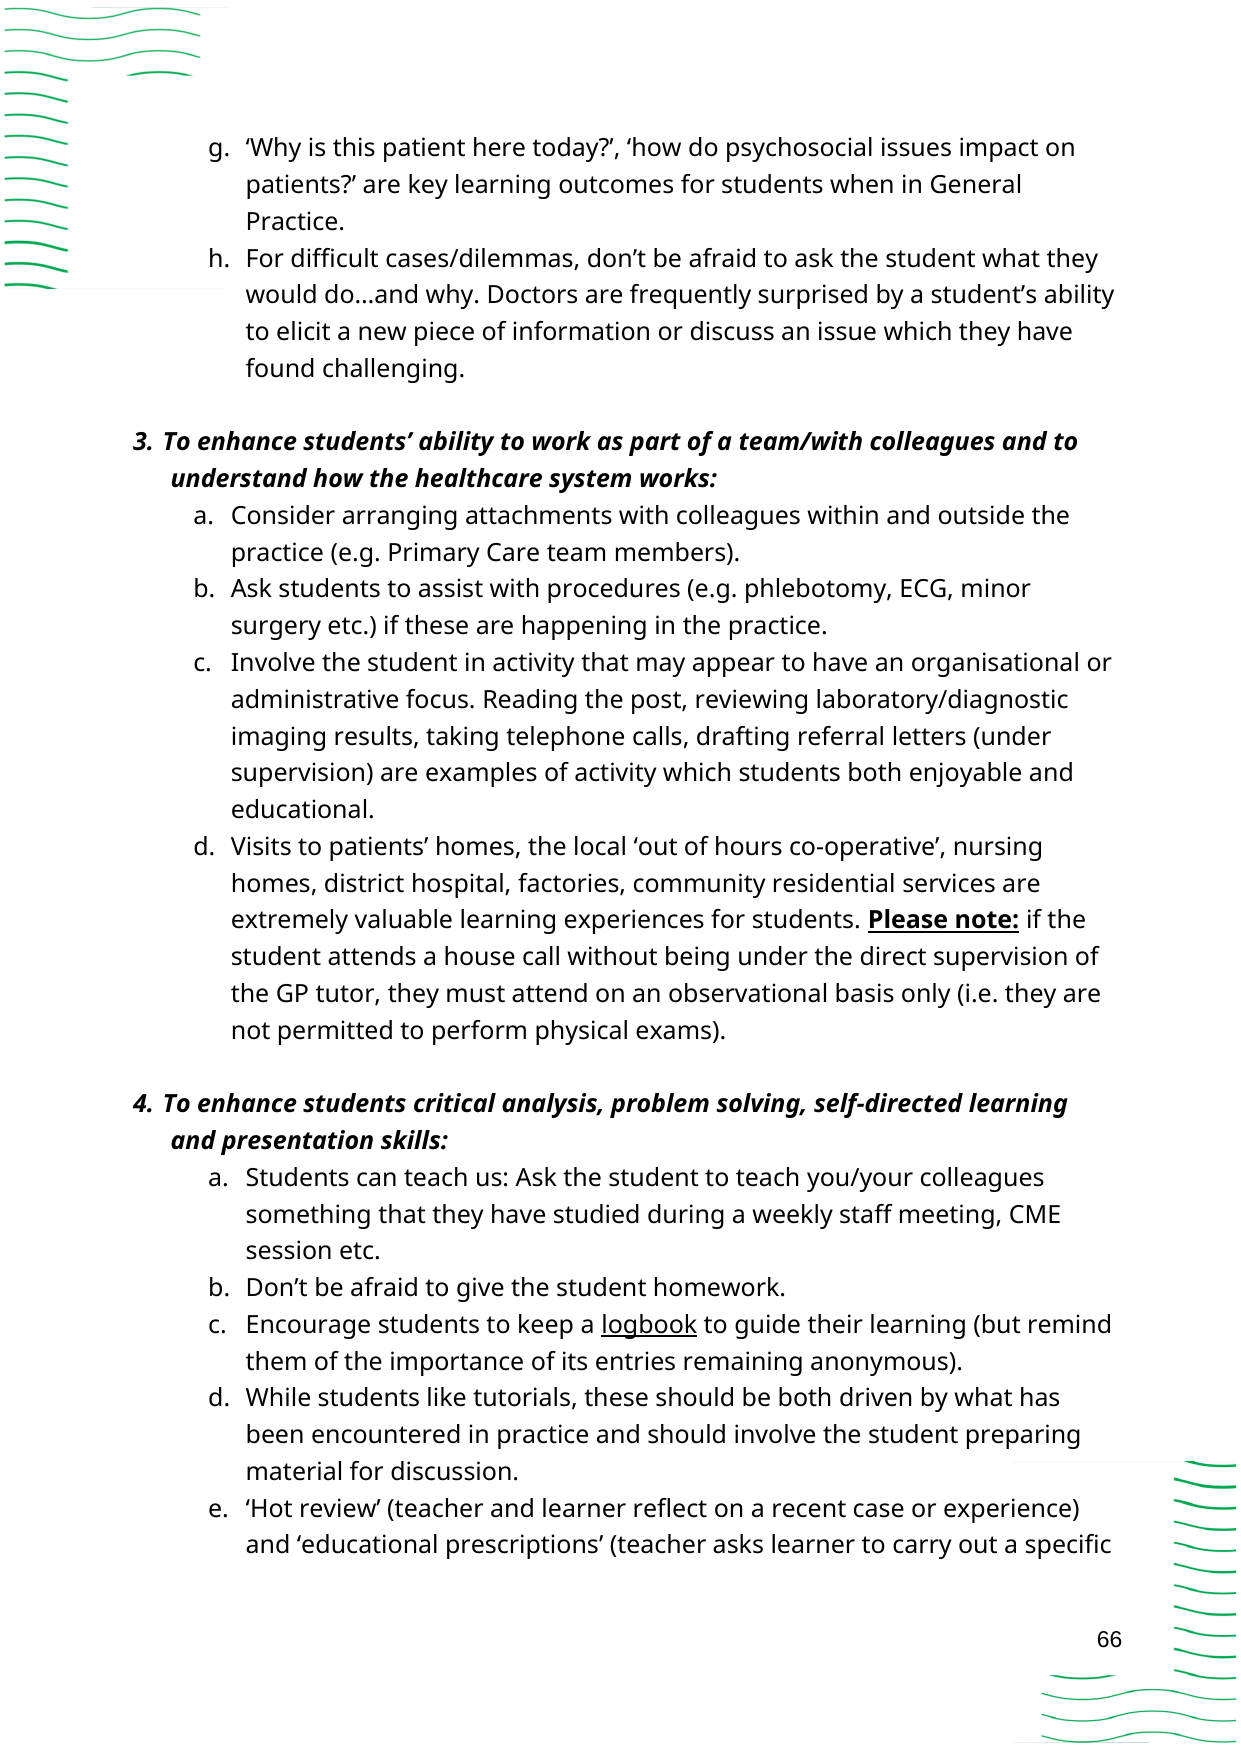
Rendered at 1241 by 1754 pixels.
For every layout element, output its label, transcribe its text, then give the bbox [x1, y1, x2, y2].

list To enhance students critical analysis, problem solving, self-directed learning and presentation skills: [133, 1086, 1122, 1157]
list Ask students to assist with procedures (e.g. phlebotomy, ECG, minor surgery etc.) if these are happening in the practice. [193, 571, 1122, 642]
list Involve the student in activity that may appear to have an organisational or administrative focus. Reading the post, reviewing laboratory/diagnostic imaging results, taking telephone calls, drafting referral letters (under supervision) are examples of activity which students both enjoyable and educational. [193, 645, 1122, 826]
picture [5, 8, 228, 289]
list Encourage students to keep a logbook to guide their learning (but remind them of the importance of its entries remaining anonymous). [208, 1307, 1122, 1377]
list Don’t be afraid to give the student homework. [208, 1270, 1122, 1304]
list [208, 1490, 1122, 1561]
list For difficult cases/dilemmas, don’t be afraid to ask the student what they would do…and why. Doctors are frequently surprised by a student’s ability to elicit a new piece of information or discuss an issue which they have found challenging. [208, 240, 1122, 384]
list Visits to patients’ homes, the local ‘out of hours co-operative’, nursing homes, district hospital, factories, community residential services are extremely valuable learning experiences for students. Please note: if the student attends a house call without being under the direct supervision of the GP tutor, they must attend on an observational basis only (i.e. they are not permitted to perform physical exams). [193, 828, 1122, 1046]
list While students like tutorials, these should be both driven by what has been encountered in practice and should involve the student preparing material for discussion. [208, 1380, 1122, 1488]
list To enhance students’ ability to work as part of a team/with colleagues and to understand how the healthcare system works: [133, 424, 1122, 495]
list Consider arranging attachments with colleagues within and outside the practice (e.g. Primary Care team members). [193, 498, 1122, 568]
list ‘Why is this patient here today?’, ‘how do psychosocial issues impact on patients?’ are key learning outcomes for students when in General Practice. [208, 130, 1122, 237]
list Students can teach us: Ask the student to teach you/your colleagues something that they have studied during a weekly staff meeting, CME session etc. [208, 1159, 1122, 1267]
picture [1013, 1461, 1237, 1743]
